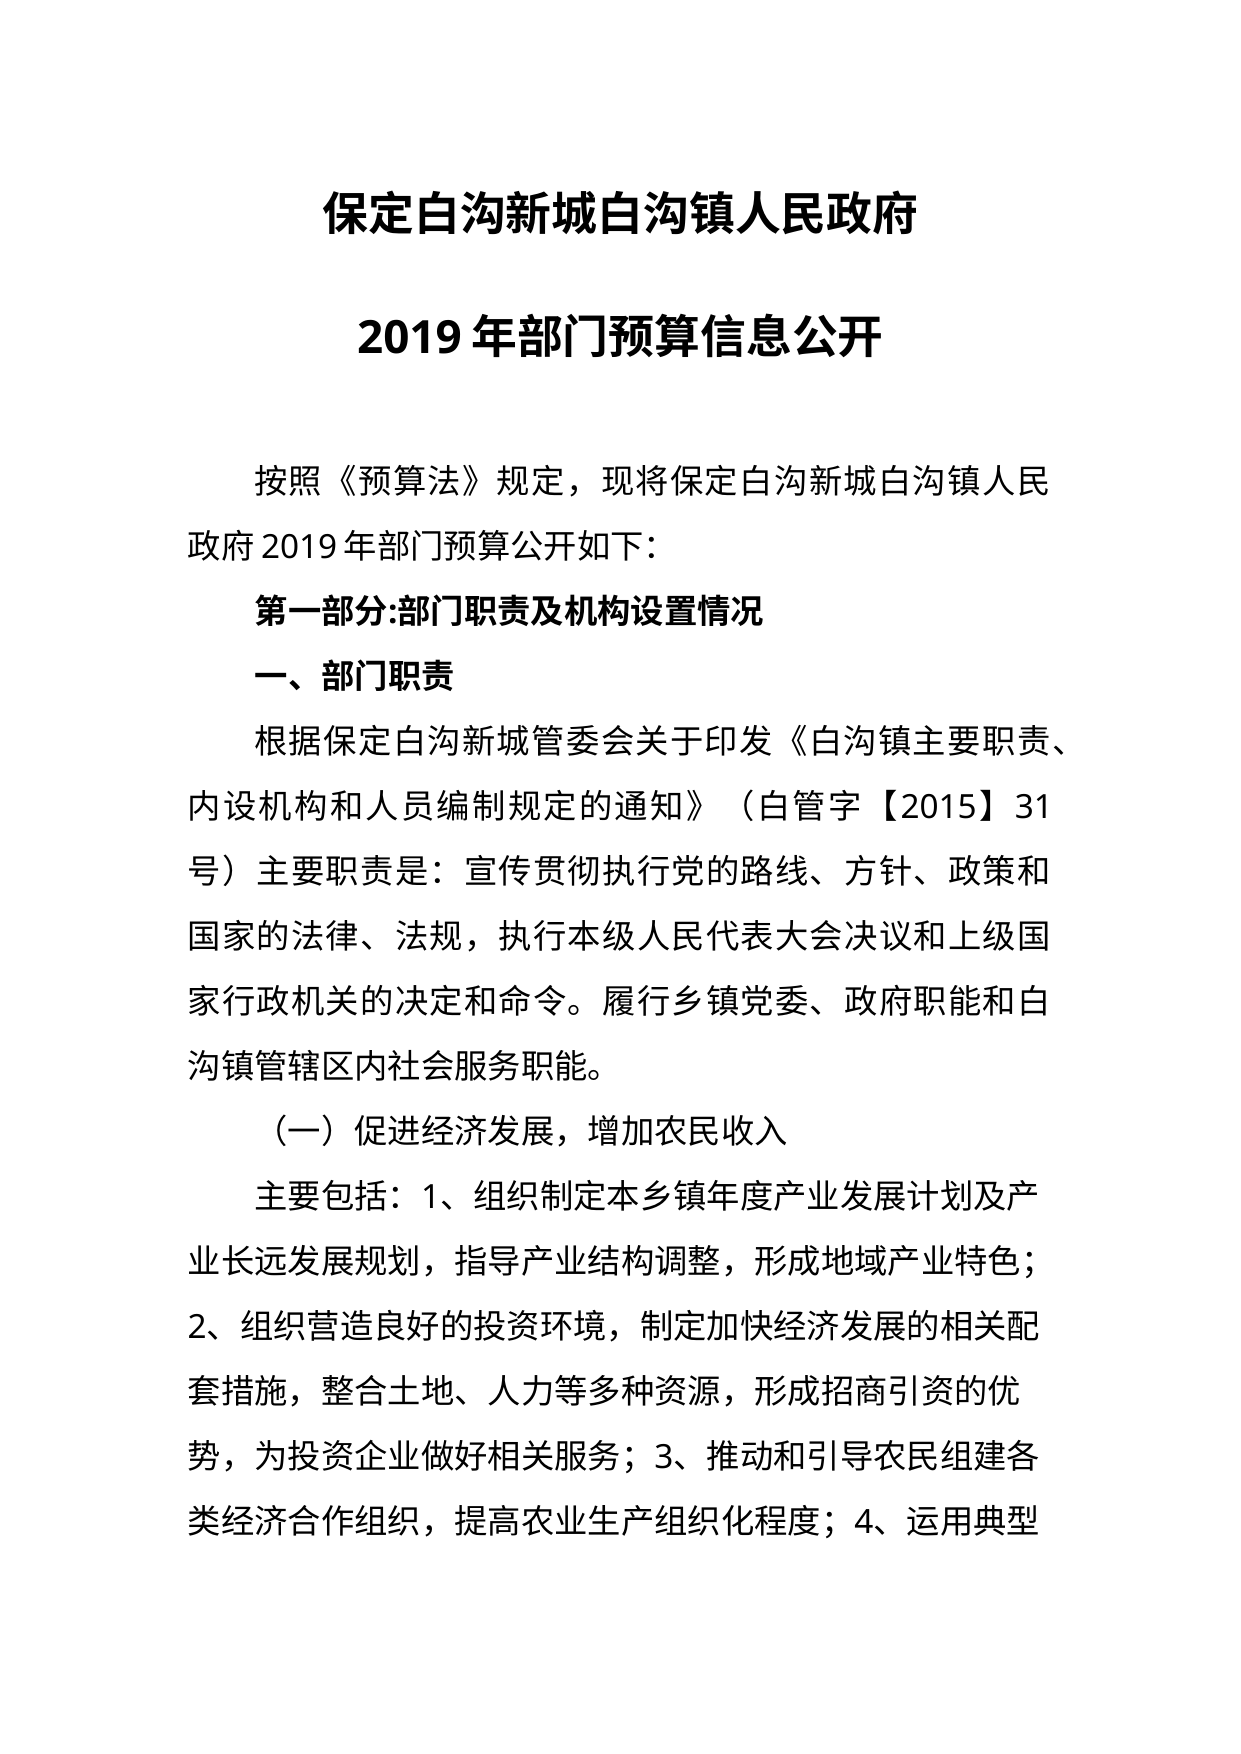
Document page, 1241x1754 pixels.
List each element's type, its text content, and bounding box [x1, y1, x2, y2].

text 保定白沟新城白沟镇人民政府 [187, 162, 1053, 259]
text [187, 1162, 1053, 1552]
text 第一部分:部门职责及机构设置情况 [187, 577, 1053, 642]
text 一、部门职责 [187, 642, 1053, 707]
text 2019年部门预算信息公开 [187, 284, 1053, 382]
text 根据保定白沟新城管委会关于印发《白沟镇主要职责、内设机构和人员编制规定的通知》（白管字【2015】31号）主要职责是：宣传贯彻执行党的路线、方针、政策和国家的法律、法规，执行本级人民代表大会决议和上级国家行政机关的决定和命令。履行乡镇党委、政府职能和白沟镇管辖区内社会服务职能。 [187, 707, 1053, 1097]
text 按照《预算法》规定，现将保定白沟新城白沟镇人民政府2019年部门预算公开如下： [187, 447, 1053, 577]
text （一）促进经济发展，增加农民收入 [187, 1097, 1053, 1162]
